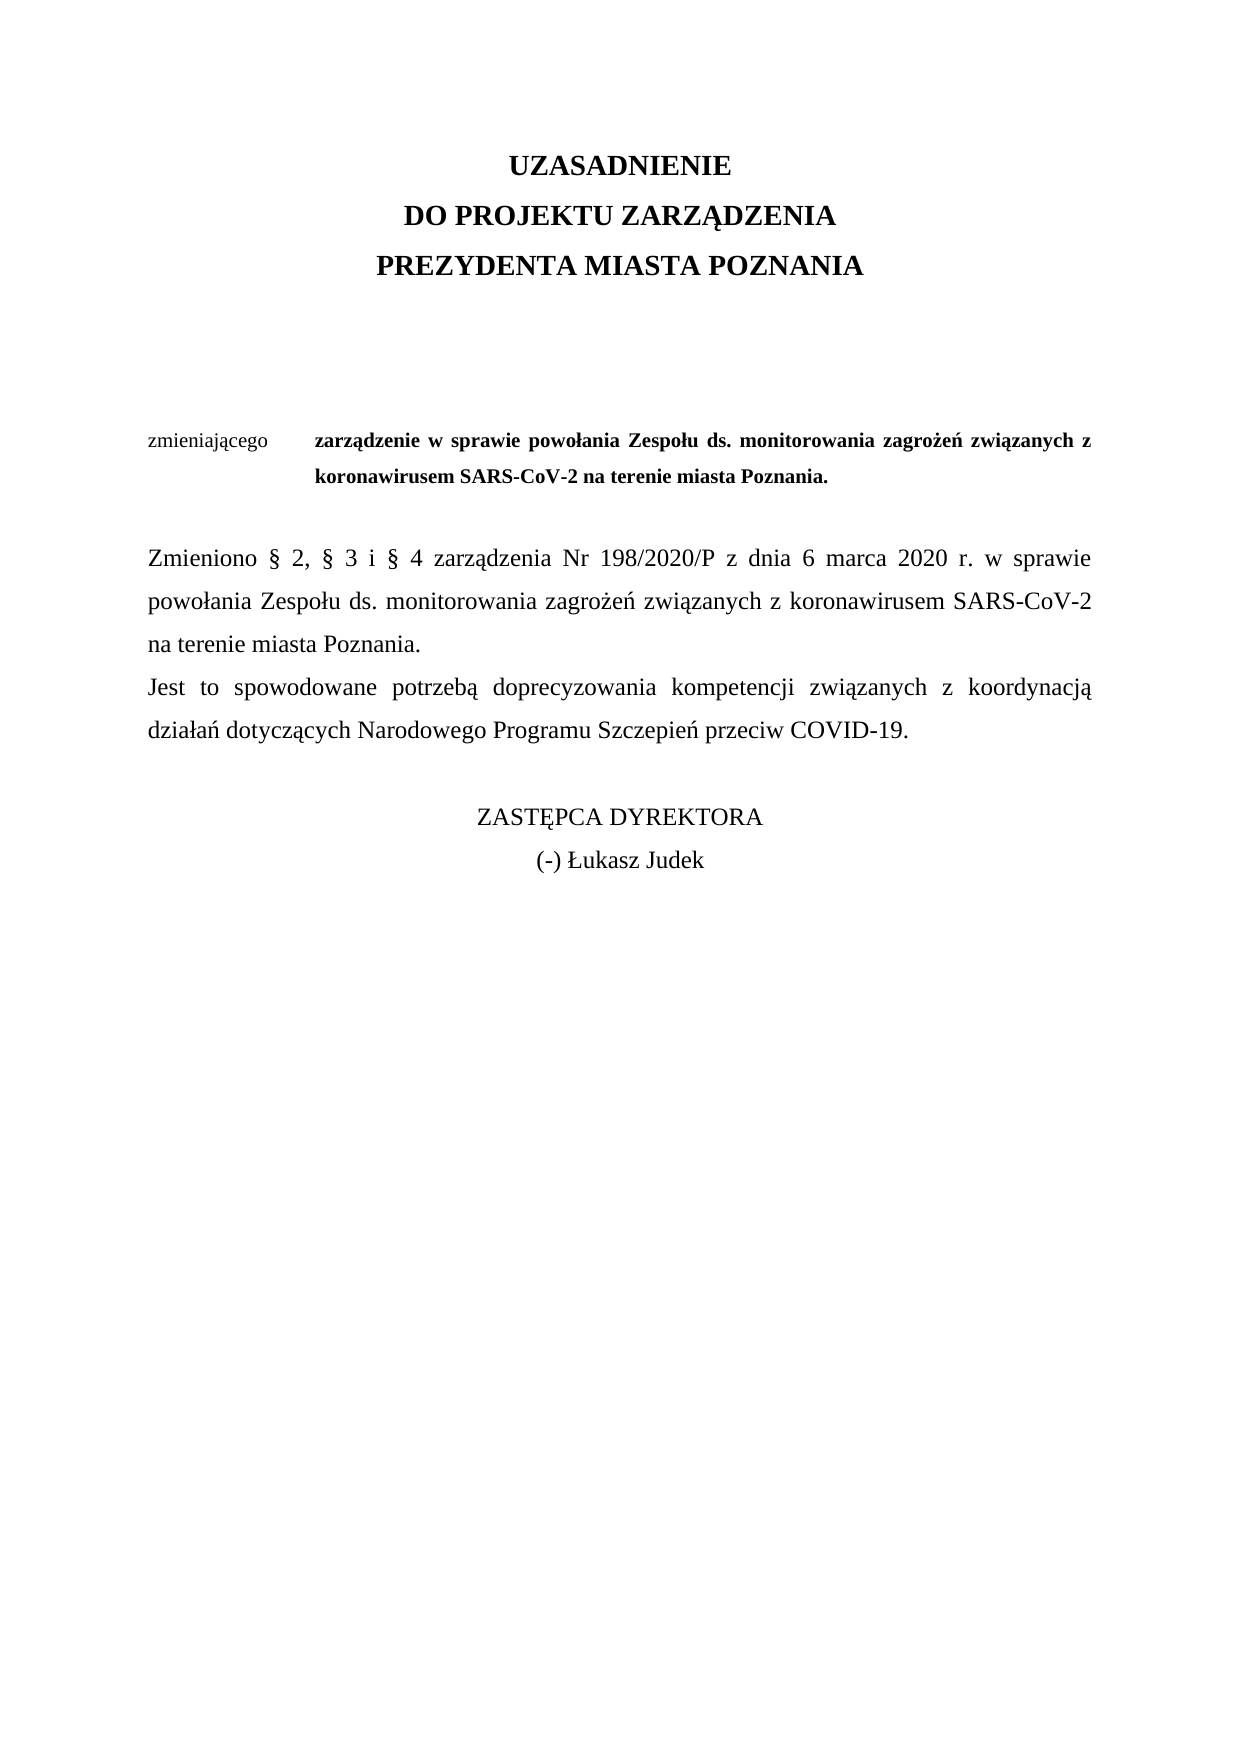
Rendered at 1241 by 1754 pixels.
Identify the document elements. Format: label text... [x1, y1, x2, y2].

subtitle UZASADNIENIE [148, 148, 1093, 181]
text ZASTĘPCA DYREKTORA [148, 802, 1093, 831]
text (-) Łukasz Judek [148, 845, 1093, 874]
text Zmieniono § 2, § 3 i § 4 zarządzenia Nr 198/2020/P z dnia 6 marca 2020 r. w sprawie powołania Zespołu ds. monitorowania zagrożeń związanych z koronawirusem SARS-CoV-2 na terenie miasta Poznania. [148, 543, 1093, 658]
table_header zmieniającego [136, 428, 303, 500]
subtitle DO PROJEKTU ZARZĄDZENIA [148, 198, 1093, 231]
subtitle PREZYDENTA MIASTA POZNANIA [148, 248, 1093, 282]
table_header zarządzenie w sprawie powołania Zespołu ds. monitorowania zagrożeń związanych z koronawirusem SARS-CoV-2 na terenie miasta Poznania. [303, 428, 1104, 500]
text Jest to spowodowane potrzebą doprecyzowania kompetencji związanych z koordynacją działań dotyczących Narodowego Programu Szczepień przeciw COVID-19. [148, 672, 1093, 744]
